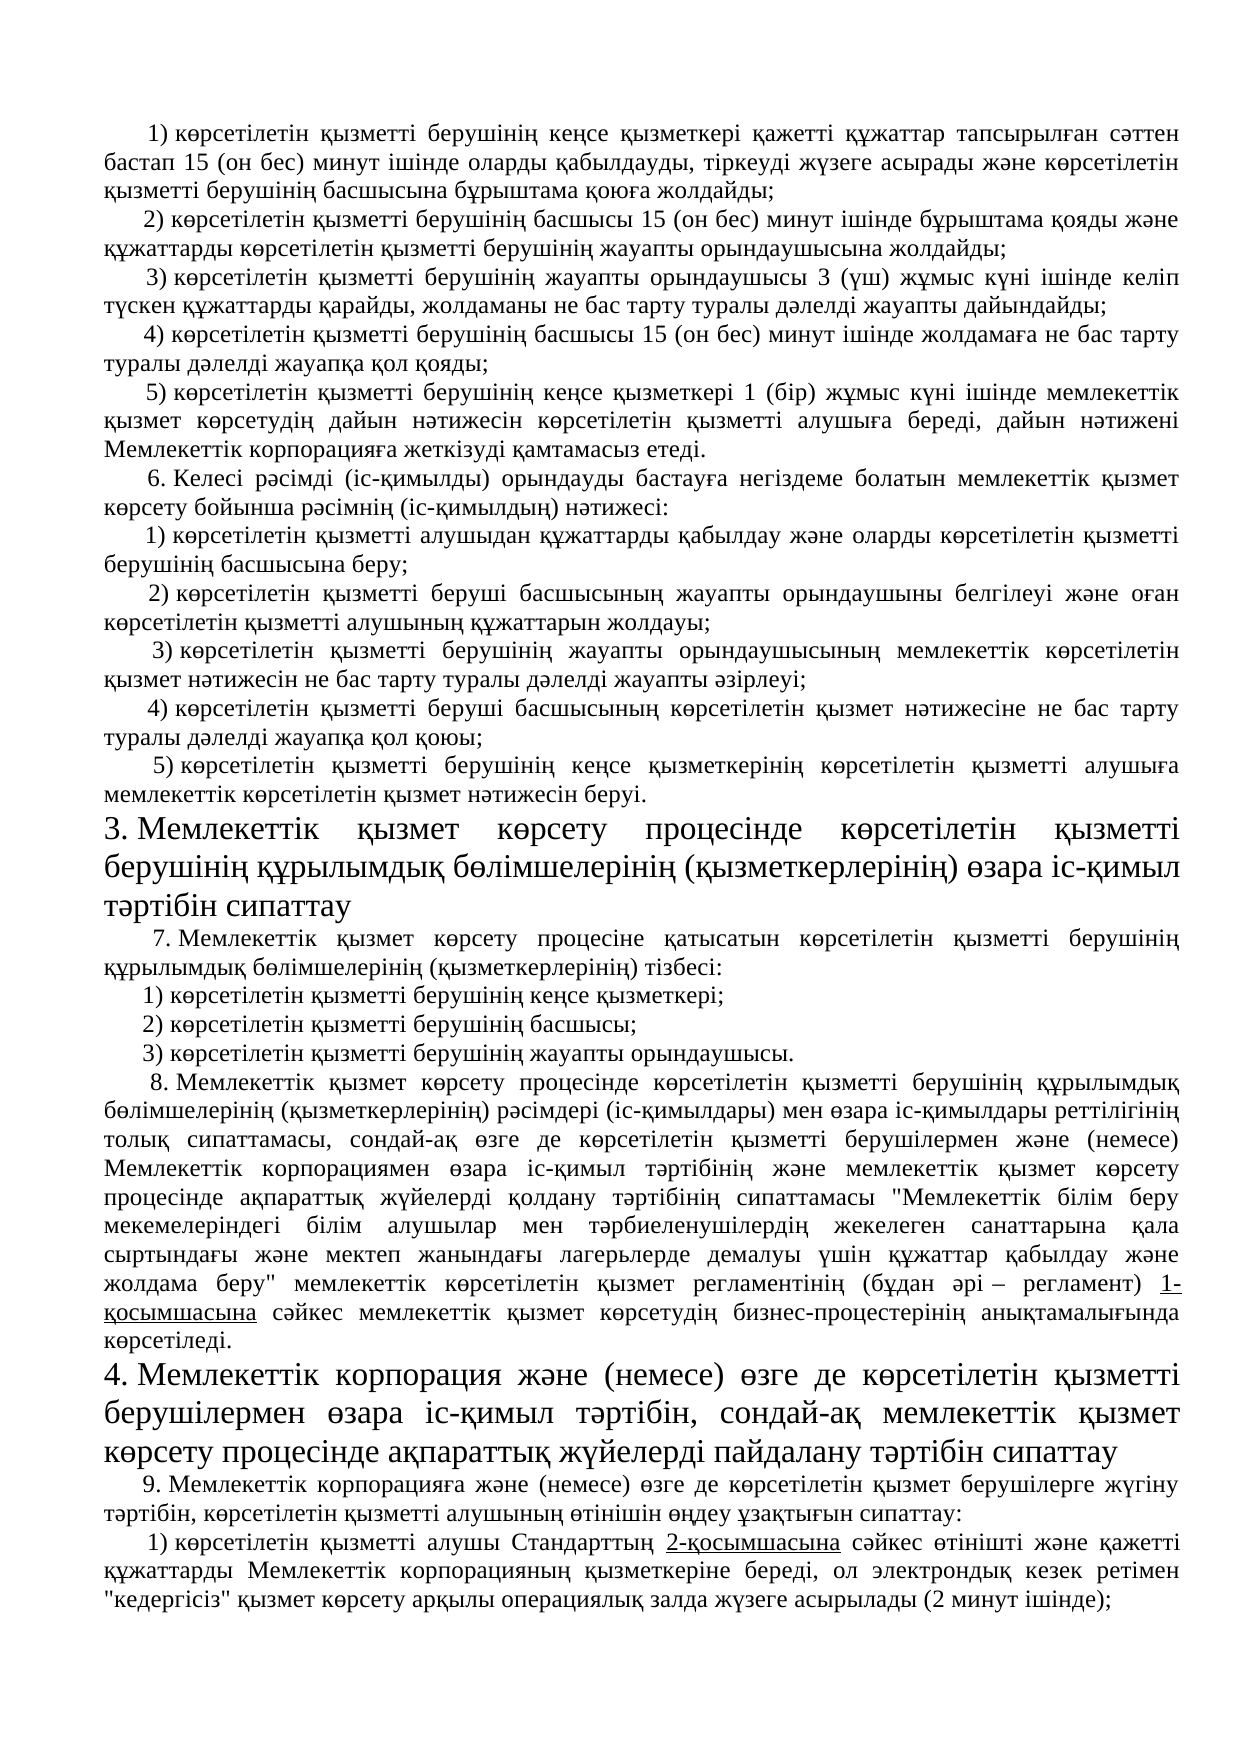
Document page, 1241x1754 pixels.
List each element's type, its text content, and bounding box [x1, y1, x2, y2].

text 7. Мемлекеттік қызмет көрсету процесіне қатысатын көрсетілетін қызметті берушінің құрылымдық бөлімшелерінің (қызметкерлерінің) тізбесі: [103, 923, 1181, 981]
text 1) көрсетілетін қызметті берушінің кеңсе қызметкері; [103, 981, 1181, 1009]
text 2) көрсетілетін қызметті берушінің басшысы; [103, 1009, 1181, 1038]
text 9. Мемлекеттік корпорацияға және (немесе) өзге де көрсетілетін қызмет берушілерге жүгіну тәртібін, көрсетілетін қызметті алушының өтінішін өңдеу ұзақтығын сипаттау: [103, 1469, 1181, 1527]
text 4) көрсетілетін қызметті беруші басшысының көрсетілетін қызмет нәтижесіне не бас тарту туралы дәлелді жауапқа қол қоюы; [103, 693, 1181, 751]
text 2) көрсетілетін қызметті беруші басшысының жауапты орындаушыны белгілеуі және оған көрсетілетін қызметті алушының құжаттарын жолдауы; [103, 578, 1181, 636]
text 3) көрсетілетін қызметті берушінің жауапты орындаушысының мемлекеттік көрсетілетін қызмет нәтижесін не бас тарту туралы дәлелді жауапты әзірлеуі; [103, 636, 1181, 693]
text 5) көрсетілетін қызметті берушінің кеңсе қызметкері 1 (бір) жұмыс күні ішінде мемлекеттік қызмет көрсетудің дайын нәтижесін көрсетілетін қызметті алушыға береді, дайын нәтижені Мемлекеттік корпорацияға жеткізуді қамтамасыз етеді. [103, 377, 1181, 463]
text 6. Келесі рәсімді (іс-қимылды) орындауды бастауға негіздеме болатын мемлекеттік қызмет көрсету бойынша рәсімнің (іс-қимылдың) нәтижесі: [103, 463, 1181, 521]
text 5) көрсетілетін қызметті берушінің кеңсе қызметкерінің көрсетілетін қызметті алушыға мемлекеттік көрсетілетін қызмет нәтижесін беруі. [103, 751, 1181, 808]
text 1) көрсетілетін қызметті алушыдан құжаттарды қабылдау және оларды көрсетілетін қызметті берушінің басшысына беру; [103, 521, 1181, 578]
text 4) көрсетілетін қызметті берушінің басшысы 15 (он бес) минут ішінде жолдамаға не бас тарту туралы дәлелді жауапқа қол қояды; [103, 319, 1181, 377]
text 2) көрсетілетін қызметті берушінің басшысы 15 (он бес) минут ішінде бұрыштама қояды және құжаттарды көрсетілетін қызметті берушінің жауапты орындаушысына жолдайды; [103, 204, 1181, 262]
text 8. Мемлекеттік қызмет көрсету процесінде көрсетілетін қызметті берушінің құрылымдық бөлімшелерінің (қызметкерлерінің) рәсімдері (іс-қимылдары) мен өзара іс-қимылдары реттілігінің толық сипаттамасы, сондай-ақ өзге де көрсетілетін қызметті берушілермен және (немесе) Мемлекеттік корпорациямен өзара іс-қимыл тәртібінің және мемлекеттік қызмет көрсету процесінде ақпараттық жүйелерді қолдану тәртібінің сипаттамасы "Мемлекеттік білім беру мекемелеріндегі білім алушылар мен тәрбиеленушілердің жекелеген санаттарына қала сыртындағы және мектеп жанындағы лагерьлерде демалуы үшін құжаттар қабылдау және жолдама беру" мемлекеттік көрсетілетін қызмет регламентінің (бұдан әрі – регламент) 1-қосымшасына сәйкес мемлекеттік қызмет көрсетудің бизнес-процестерінің анықтамалығында көрсетіледі. [103, 1067, 1181, 1354]
text 3) көрсетілетін қызметті берушінің жауапты орындаушысы 3 (үш) жұмыс күні ішінде келіп түскен құжаттарды қарайды, жолдаманы не бас тарту туралы дәлелді жауапты дайындайды; [103, 262, 1181, 319]
text 4. Мемлекеттік корпорация және (немесе) өзге де көрсетілетін қызметті берушілермен өзара іс-қимыл тәртібін, сондай-ақ мемлекеттік қызмет көрсету процесінде ақпараттық жүйелерді пайдалану тәртібін сипаттау [103, 1354, 1181, 1469]
text 1) көрсетілетін қызметті берушінің кеңсе қызметкері қажетті құжаттар тапсырылған сәттен бастап 15 (он бес) минут ішінде оларды қабылдауды, тіркеуді жүзеге асырады және көрсетілетін қызметті берушінің басшысына бұрыштама қоюға жолдайды; [103, 118, 1181, 204]
text 3. Мемлекеттік қызмет көрсету процесінде көрсетілетін қызметті берушінің құрылымдық бөлімшелерінің (қызметкерлерінің) өзара іс-қимыл тәртібін сипаттау [103, 808, 1181, 923]
text 3) көрсетілетін қызметті берушінің жауапты орындаушысы. [103, 1038, 1181, 1067]
text 1) көрсетілетін қызметті алушы Стандарттың 2-қосымшасына сәйкес өтінішті және қажетті құжаттарды Мемлекеттік корпорацияның қызметкеріне береді, ол электрондық кезек ретімен "кедергісіз" қызмет көрсету арқылы операциялық залда жүзеге асырылады (2 минут ішінде); [103, 1527, 1181, 1613]
